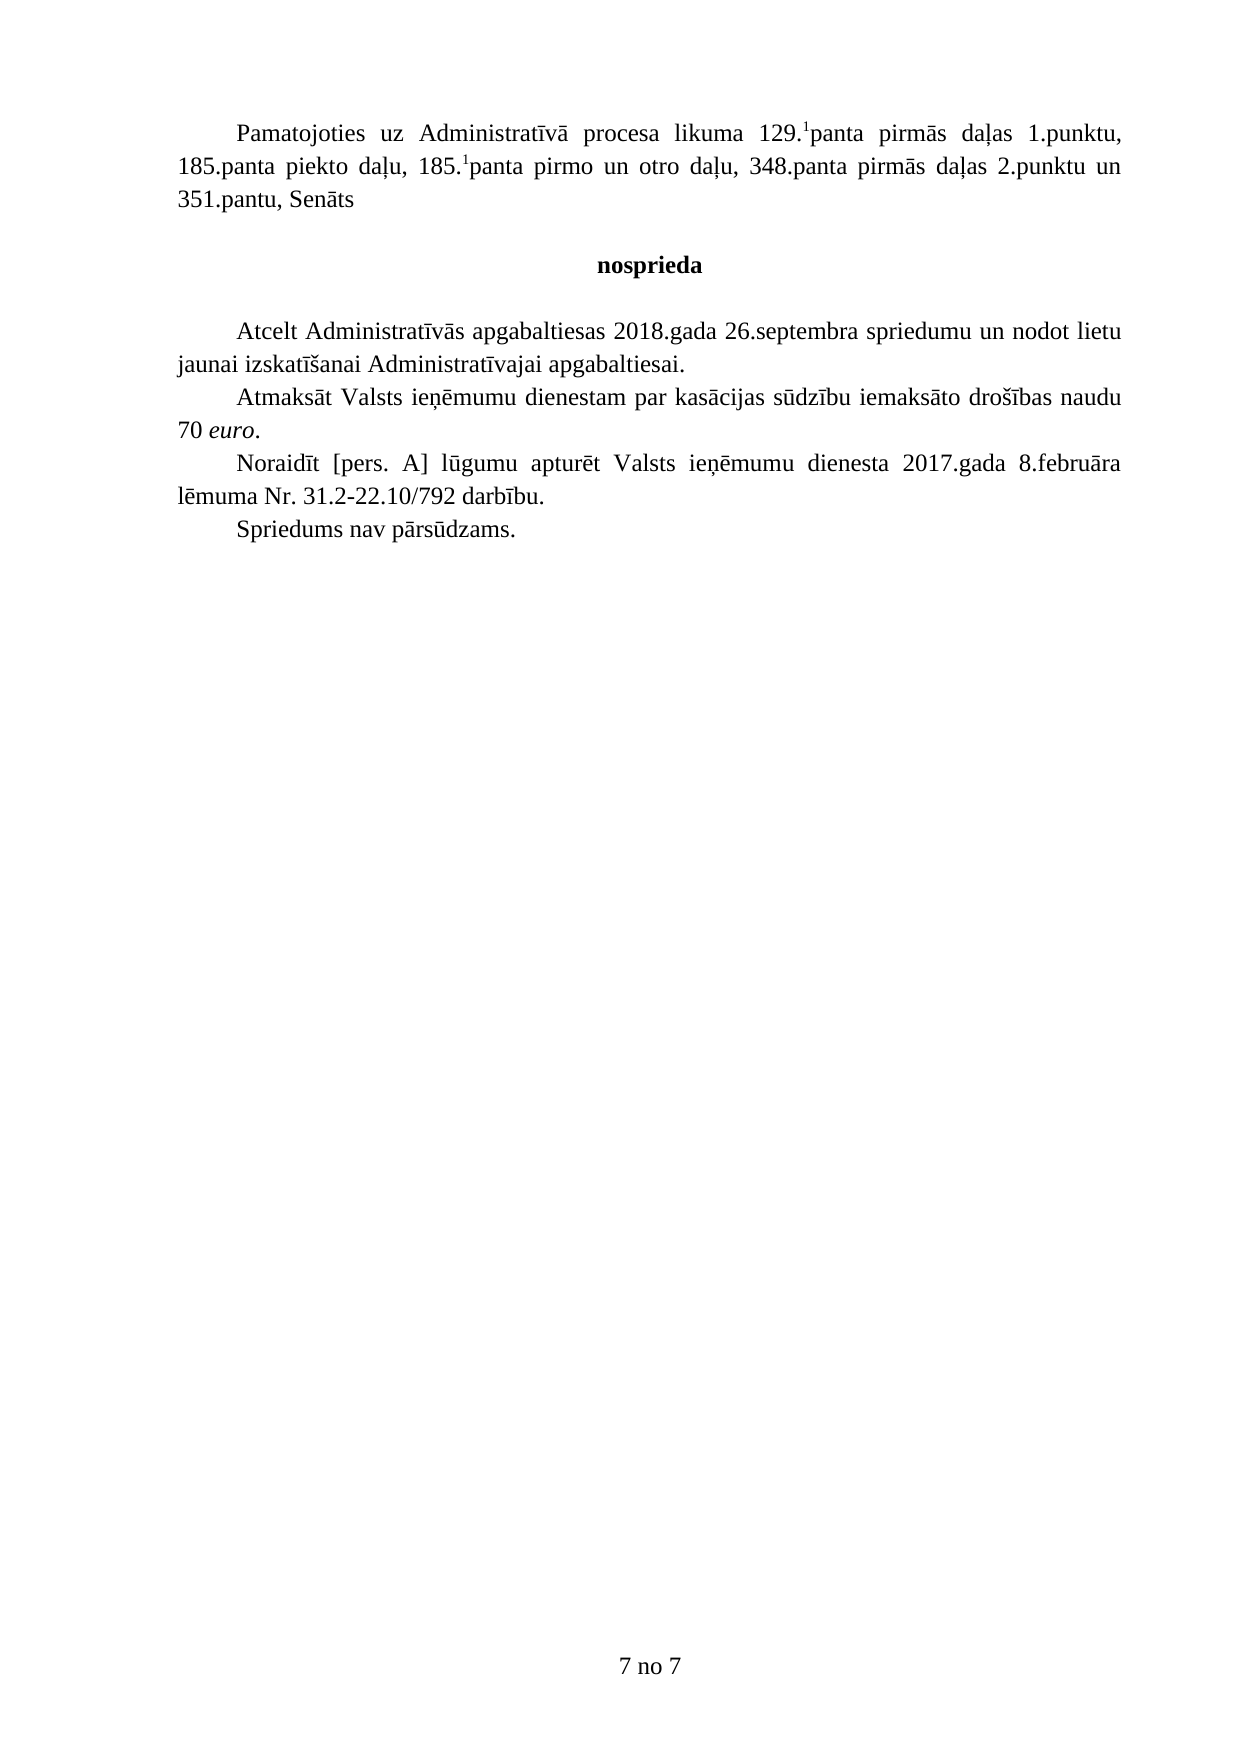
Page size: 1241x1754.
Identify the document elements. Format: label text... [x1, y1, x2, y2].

text Pamatojoties uz Administratīvā procesa likuma 129.1panta pirmās daļas 1.punktu, 185.panta piekto daļu, 185.1panta pirmo un otro daļu, 348.panta pirmās daļas 2.punktu un 351.pantu, Senāts [177, 118, 1122, 213]
text Spriedums nav pārsūdzams. [177, 514, 1122, 543]
text Noraidīt [pers. A] lūgumu apturēt Valsts ieņēmumu dienesta 2017.gada 8.februāra lēmuma Nr. 31.2-22.10/792 darbību. [177, 448, 1122, 510]
text Atmaksāt Valsts ieņēmumu dienestam par kasācijas sūdzību iemaksāto drošības naudu 70 euro. [177, 382, 1122, 444]
text Atcelt Administratīvās apgabaltiesas 2018.gada 26.septembra spriedumu un nodot lietu jaunai izskatīšanai Administratīvajai apgabaltiesai. [177, 316, 1122, 378]
text nosprieda [177, 250, 1122, 279]
